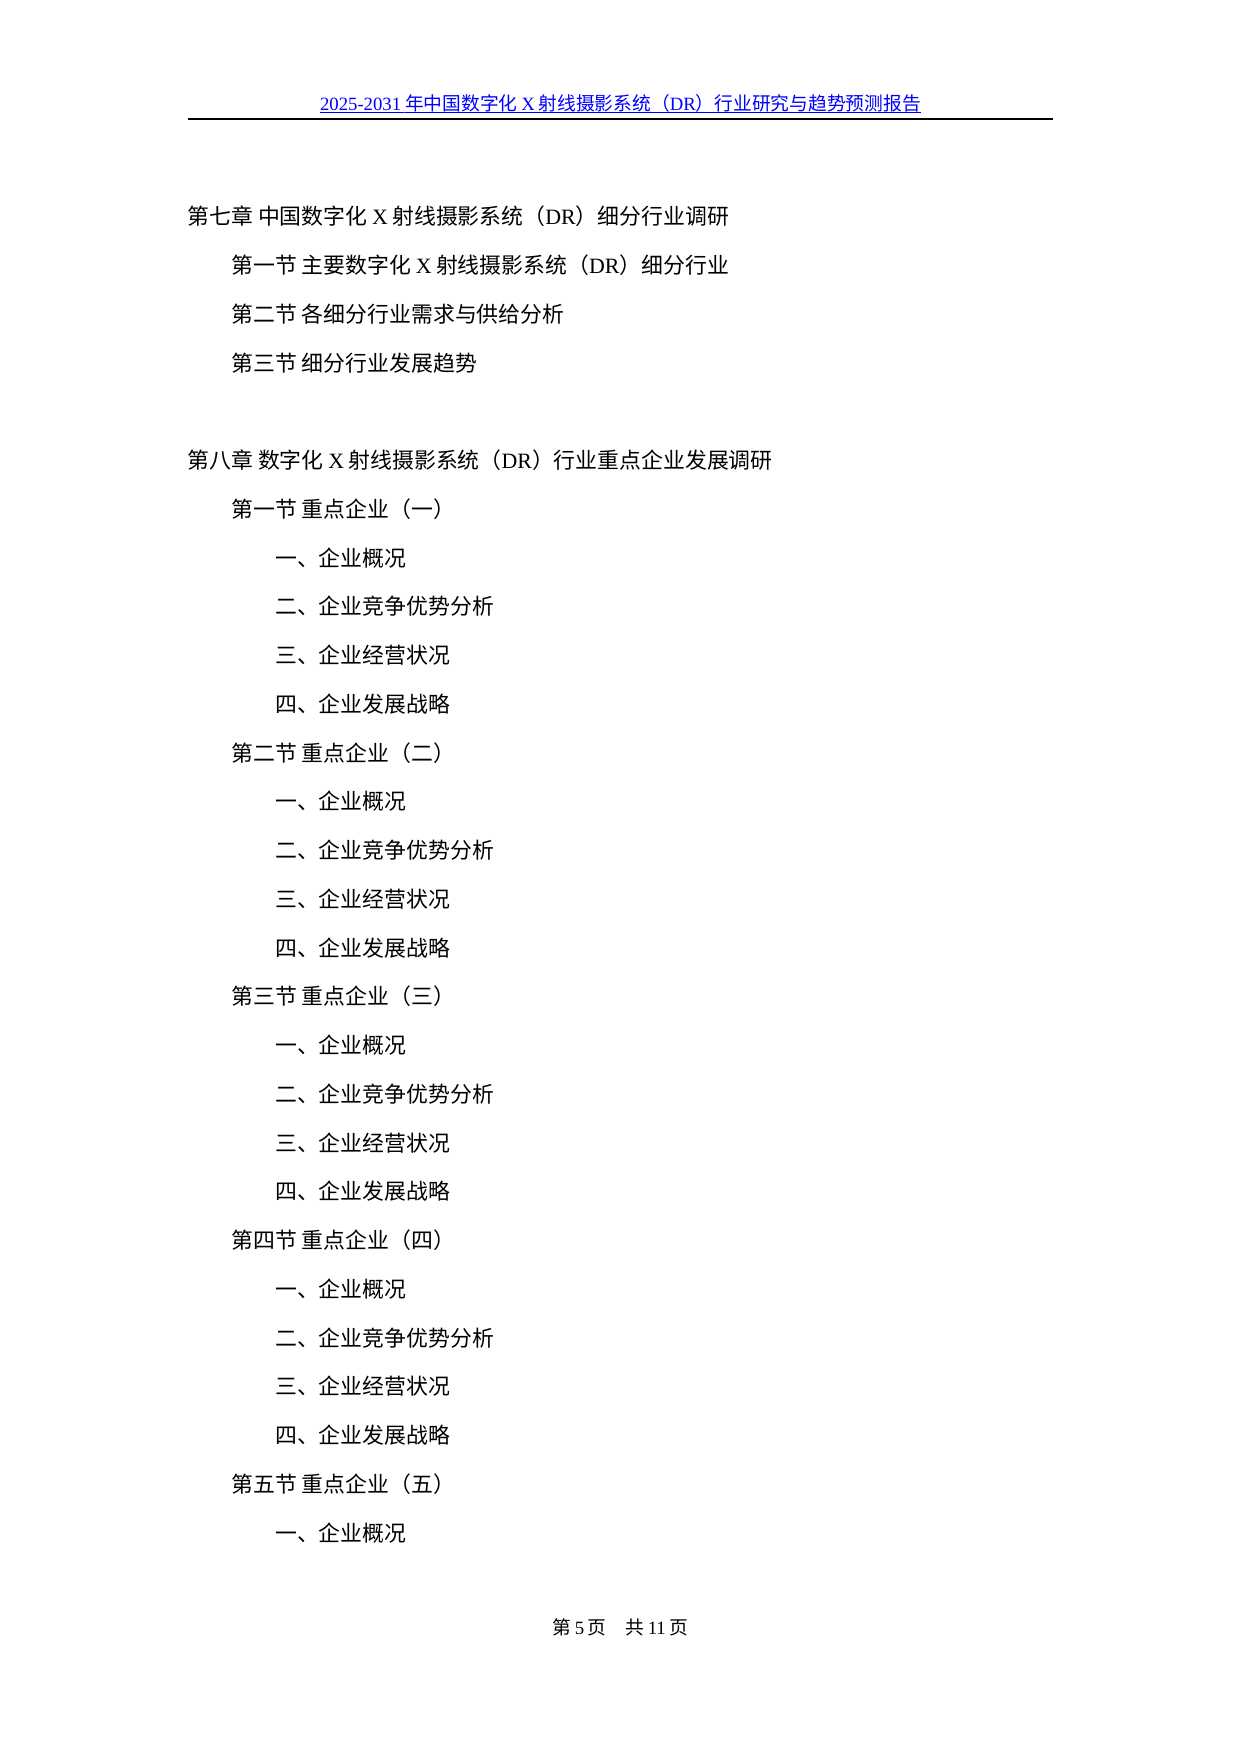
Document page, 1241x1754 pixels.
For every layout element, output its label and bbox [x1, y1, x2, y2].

text [187, 150, 1053, 1548]
